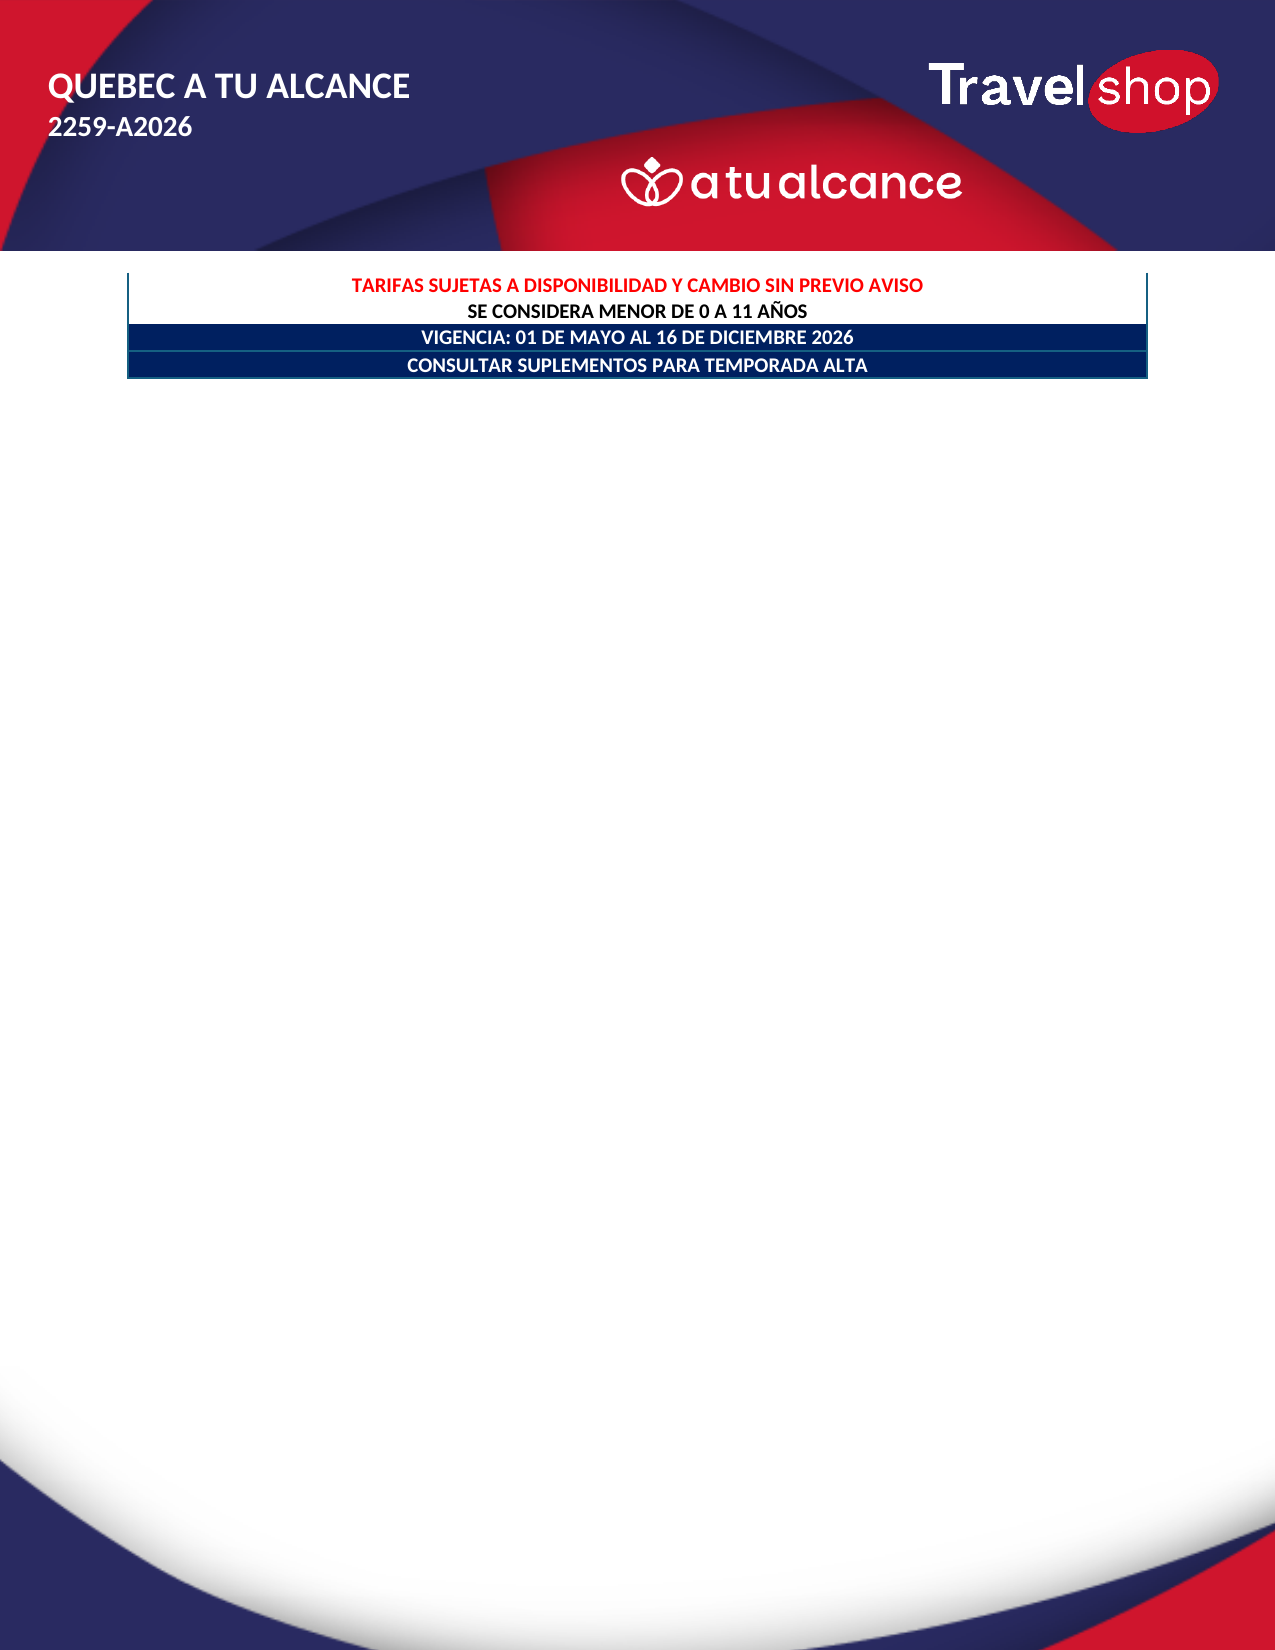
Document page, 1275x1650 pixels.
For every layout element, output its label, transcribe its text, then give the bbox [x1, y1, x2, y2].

table_cell CONSULTAR SUPLEMENTOS PARA TEMPORADA ALTA [129, 352, 1146, 377]
table_cell VIGENCIA: 01 DE MAYO AL 16 DE DICIEMBRE 2026 [129, 324, 1146, 350]
table_cell TARIFAS SUJETAS A DISPONIBILIDAD Y CAMBIO SIN PREVIO AVISO [129, 273, 1146, 298]
table_cell SE CONSIDERA MENOR DE 0 A 11 AÑOS [129, 298, 1146, 323]
picture [0, 1366, 1275, 1650]
picture [0, 0, 1275, 251]
